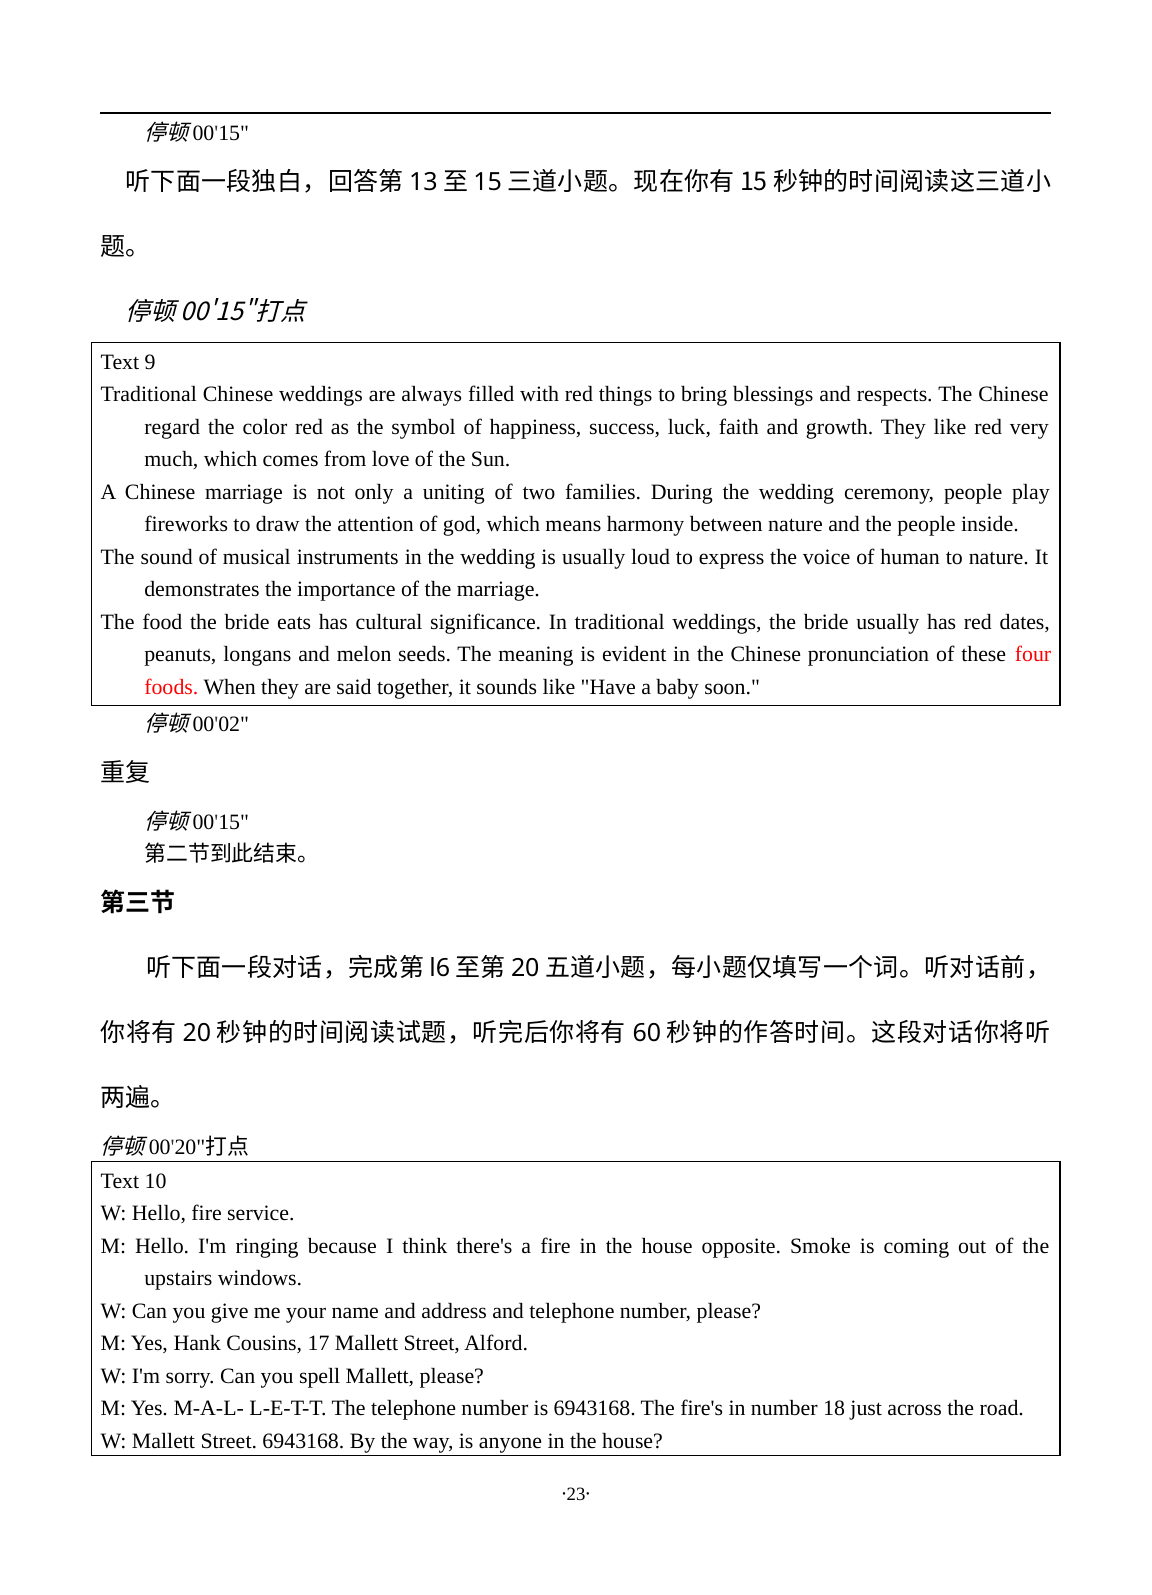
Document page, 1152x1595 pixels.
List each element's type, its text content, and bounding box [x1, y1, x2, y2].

text Traditional Chinese weddings are always filled with red things to bring blessings and respects. The Chinese regard the color red as the symbol of happiness, success, luck, faith and growth. They like red very much, which comes from love of the Sun. [100, 378, 1051, 475]
text W: I'm sorry. Can you spell Mallett, please? [100, 1359, 1051, 1391]
text 听下面一段对话，完成第l6至第20五道小题，每小题仅填写一个词。听对话前，你将有20秒钟的时间阅读试题，听完后你将有60秒钟的作答时间。这段对话你将听两遍。 [100, 933, 1051, 1128]
text M: Yes. M-A-L- L-E-T-T. The telephone number is 6943168. The fire's in number 18 just across the road. [100, 1391, 1051, 1424]
text M: Hello. I'm ringing because I think there's a fire in the house opposite. Smoke is coming out of the upstairs windows. [100, 1229, 1051, 1294]
text M: Yes, Hank Cousins, 17 Mallett Street, Alford. [100, 1326, 1051, 1359]
text 停顿00'02" [100, 706, 1051, 738]
text Text 10 [92, 1162, 1059, 1196]
text 停顿00'20"打点 [100, 1128, 1051, 1161]
text 第二节到此结束。 [100, 836, 1051, 868]
text 听下面一段独白，回答第13至15三道小题。现在你有15秒钟的时间阅读这三道小题。 [100, 147, 1051, 277]
text The sound of musical instruments in the wedding is usually loud to express the voice of human to nature. It demonstrates the importance of the marriage. [100, 540, 1051, 602]
text 停顿00'15"打点 [100, 277, 1051, 342]
text W: Can you give me your name and address and telephone number, please? [100, 1294, 1051, 1326]
text 停顿00'15" [100, 803, 1051, 836]
text W: Hello, fire service. [100, 1196, 1051, 1229]
text 重复 [100, 738, 1051, 803]
text Text 9 [92, 343, 1059, 378]
text W: Mallett Street. 6943168. By the way, is anyone in the house? [100, 1424, 1051, 1455]
text A Chinese marriage is not only a uniting of two families. During the wedding ceremony, people play fireworks to draw the attention of god, which means harmony between nature and the people inside. [100, 475, 1051, 540]
text 第三节 [100, 868, 1051, 933]
text The food the bride eats has cultural significance. In traditional weddings, the bride usually has red dates, peanuts, longans and melon seeds. The meaning is evident in the Chinese pronunciation of these four foods. When they are said together, it sounds like "Have a baby soon." [92, 602, 1059, 705]
text 停顿00'15" [100, 114, 1051, 147]
